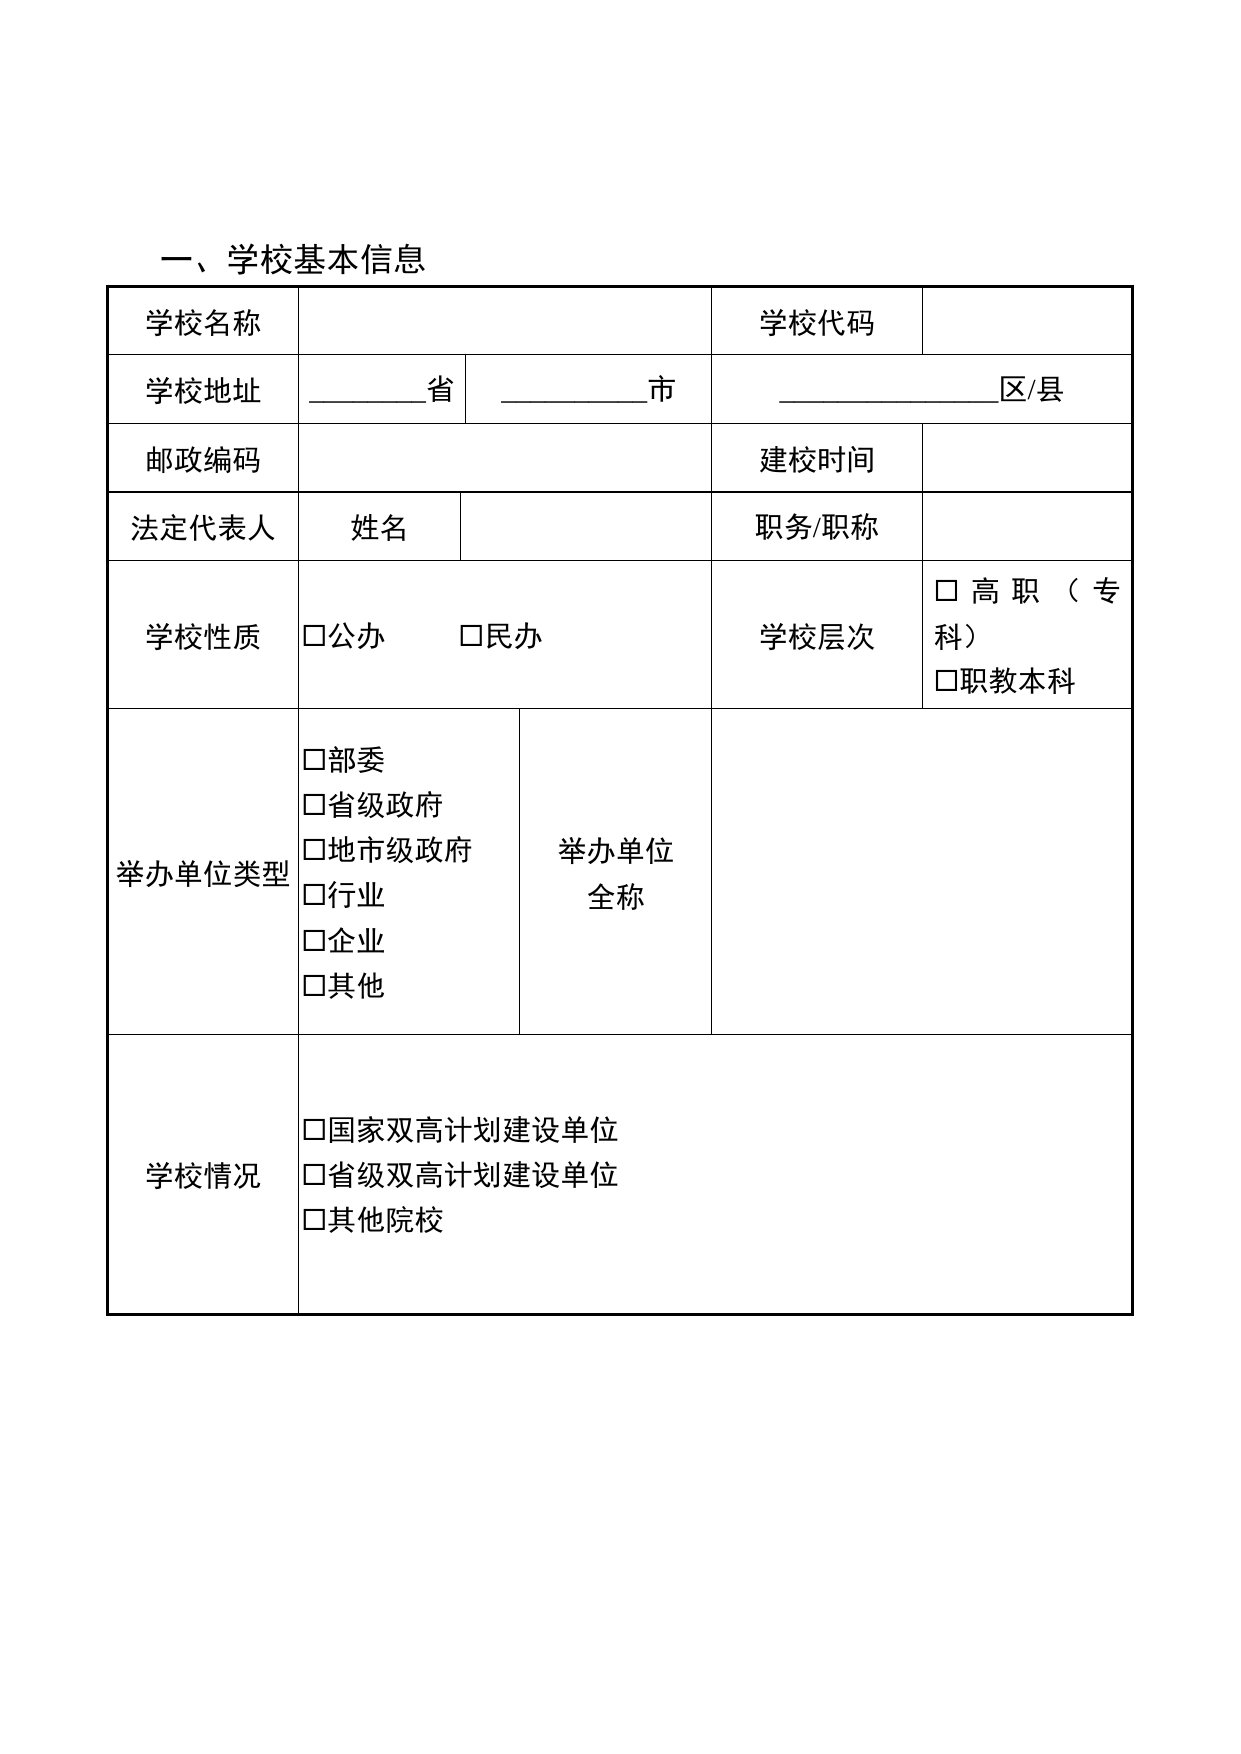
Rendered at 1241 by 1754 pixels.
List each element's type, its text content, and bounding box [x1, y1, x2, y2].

table_cell [461, 493, 711, 560]
table_cell ________省 [299, 355, 465, 422]
table_cell 举办单位 全称 [520, 709, 711, 1034]
table_header [923, 288, 1131, 353]
table_cell [712, 709, 1131, 1034]
table_cell [923, 493, 1131, 560]
table_cell [923, 424, 1131, 491]
table_cell 举办单位类型 [109, 709, 298, 1034]
table_cell [299, 424, 711, 491]
subtitle 一、学校基本信息 [159, 220, 1081, 284]
table_header [299, 288, 711, 353]
table_header 学校名称 [109, 288, 298, 353]
table_cell 职务/职称 [712, 493, 922, 560]
table_cell 姓名 [299, 493, 460, 560]
table_cell __________市 [466, 355, 711, 422]
table_cell 学校情况 [109, 1035, 298, 1313]
table_cell 邮政编码 [109, 424, 298, 491]
table_header 学校代码 [712, 288, 922, 353]
table_cell 部委 省级政府 地市级政府 行业 企业 其他 [299, 709, 519, 1034]
table_cell 法定代表人 [109, 493, 298, 560]
table_cell 高职（专科） 职教本科 [923, 561, 1131, 708]
table_cell 建校时间 [712, 424, 922, 491]
table_cell 学校性质 [109, 561, 298, 708]
table_cell 学校地址 [109, 355, 298, 422]
table_cell 公办 民办 [299, 561, 711, 708]
table_cell _______________区/县 [712, 355, 1131, 422]
table_cell 国家双高计划建设单位 省级双高计划建设单位 其他院校 [299, 1035, 1131, 1313]
table_cell 学校层次 [712, 561, 922, 708]
